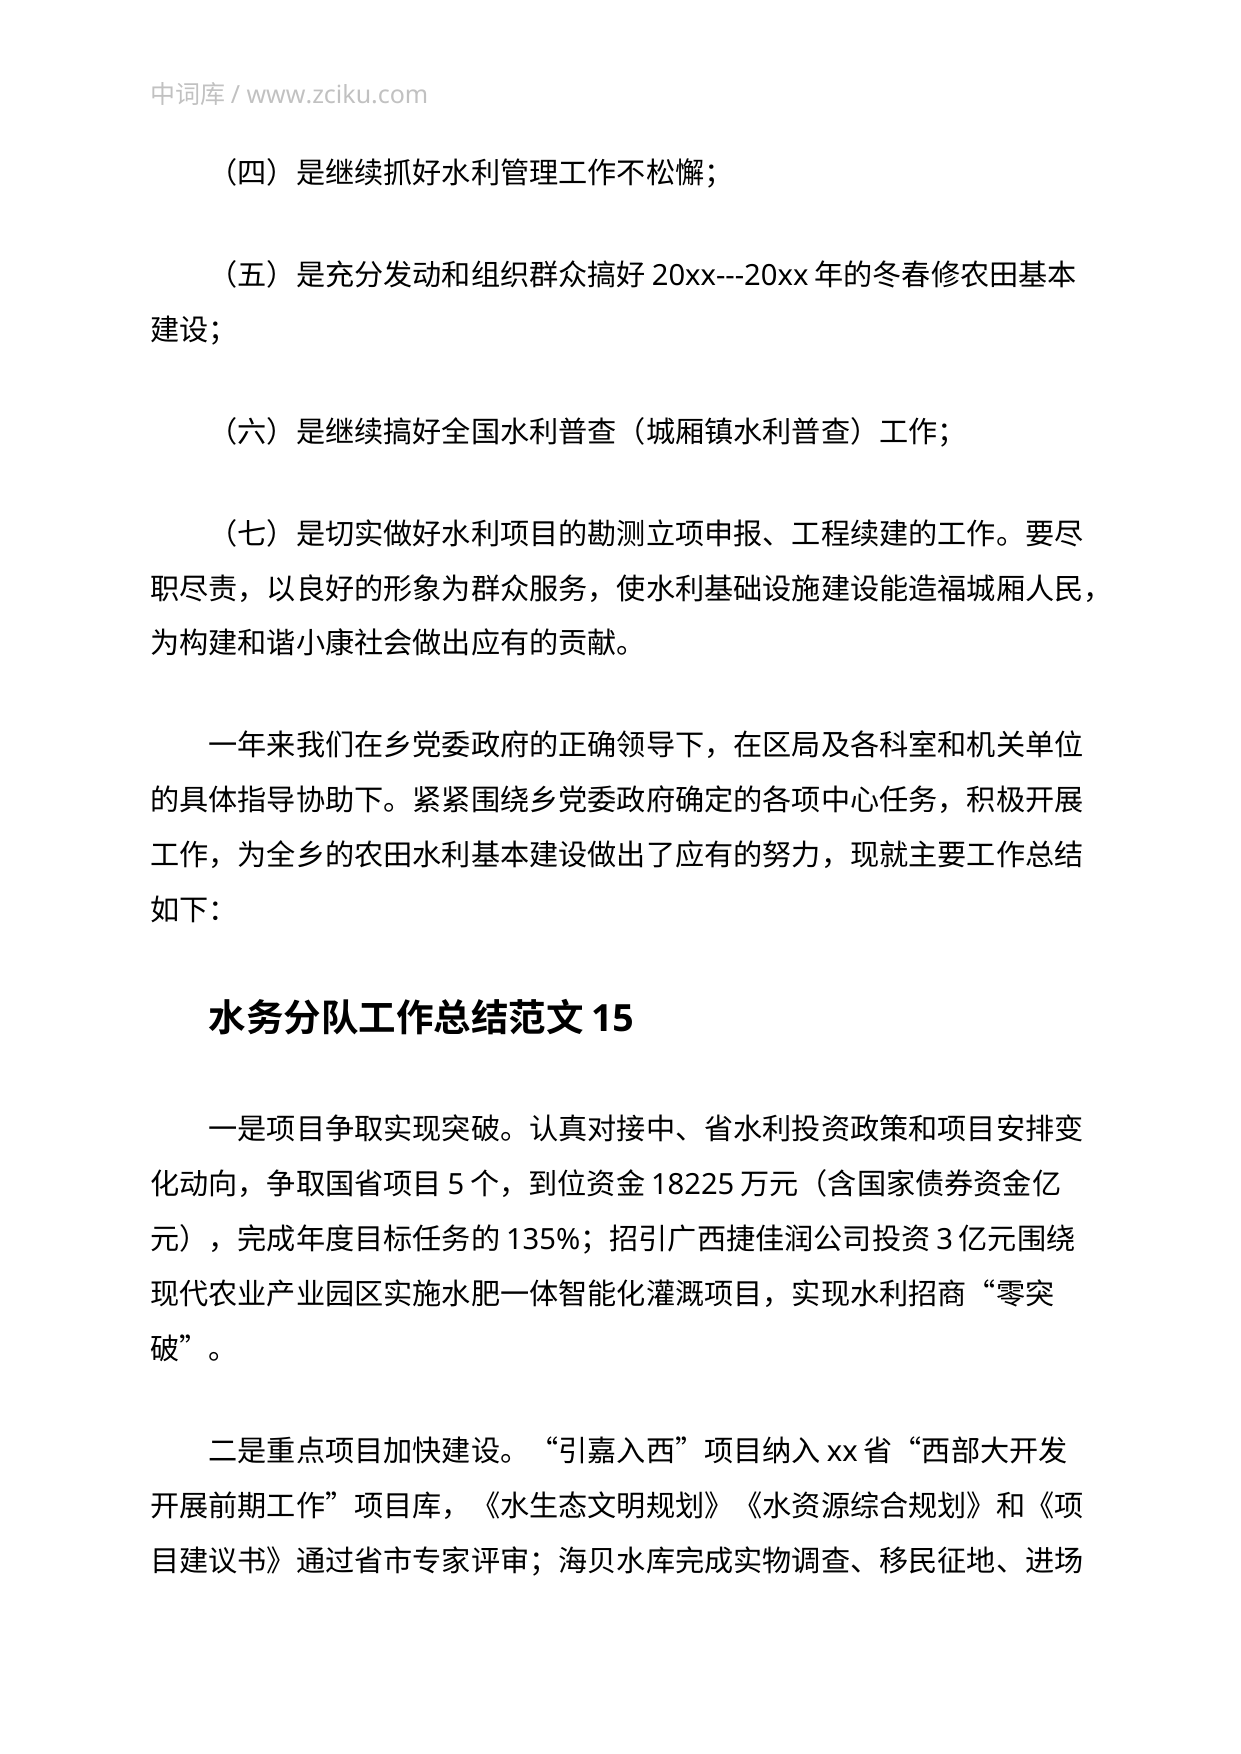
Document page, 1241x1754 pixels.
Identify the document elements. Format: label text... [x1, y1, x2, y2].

text 水务分队工作总结范文15 [150, 988, 1090, 1043]
text （五）是充分发动和组织群众搞好20xx---20xx年的冬春修农田基本建设； [150, 252, 1090, 349]
text （四）是继续抓好水利管理工作不松懈； [150, 150, 1090, 192]
text 一是项目争取实现突破。认真对接中、省水利投资政策和项目安排变化动向，争取国省项目5个，到位资金18225万元（含国家债券资金亿元），完成年度目标任务的135%；招引广西捷佳润公司投资3亿元围绕现代农业产业园区实施水肥一体智能化灌溉项目，实现水利招商“零突破”。 [150, 1106, 1090, 1368]
text 一年来我们在乡党委政府的正确领导下，在区局及各科室和机关单位的具体指导协助下。紧紧围绕乡党委政府确定的各项中心任务，积极开展工作，为全乡的农田水利基本建设做出了应有的努力，现就主要工作总结如下： [150, 722, 1090, 929]
text （六）是继续搞好全国水利普查（城厢镇水利普查）工作； [150, 408, 1090, 451]
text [150, 1427, 1090, 1580]
text （七）是切实做好水利项目的勘测立项申报、工程续建的工作。要尽职尽责，以良好的形象为群众服务，使水利基础设施建设能造福城厢人民，为构建和谐小康社会做出应有的贡献。 [150, 510, 1090, 662]
